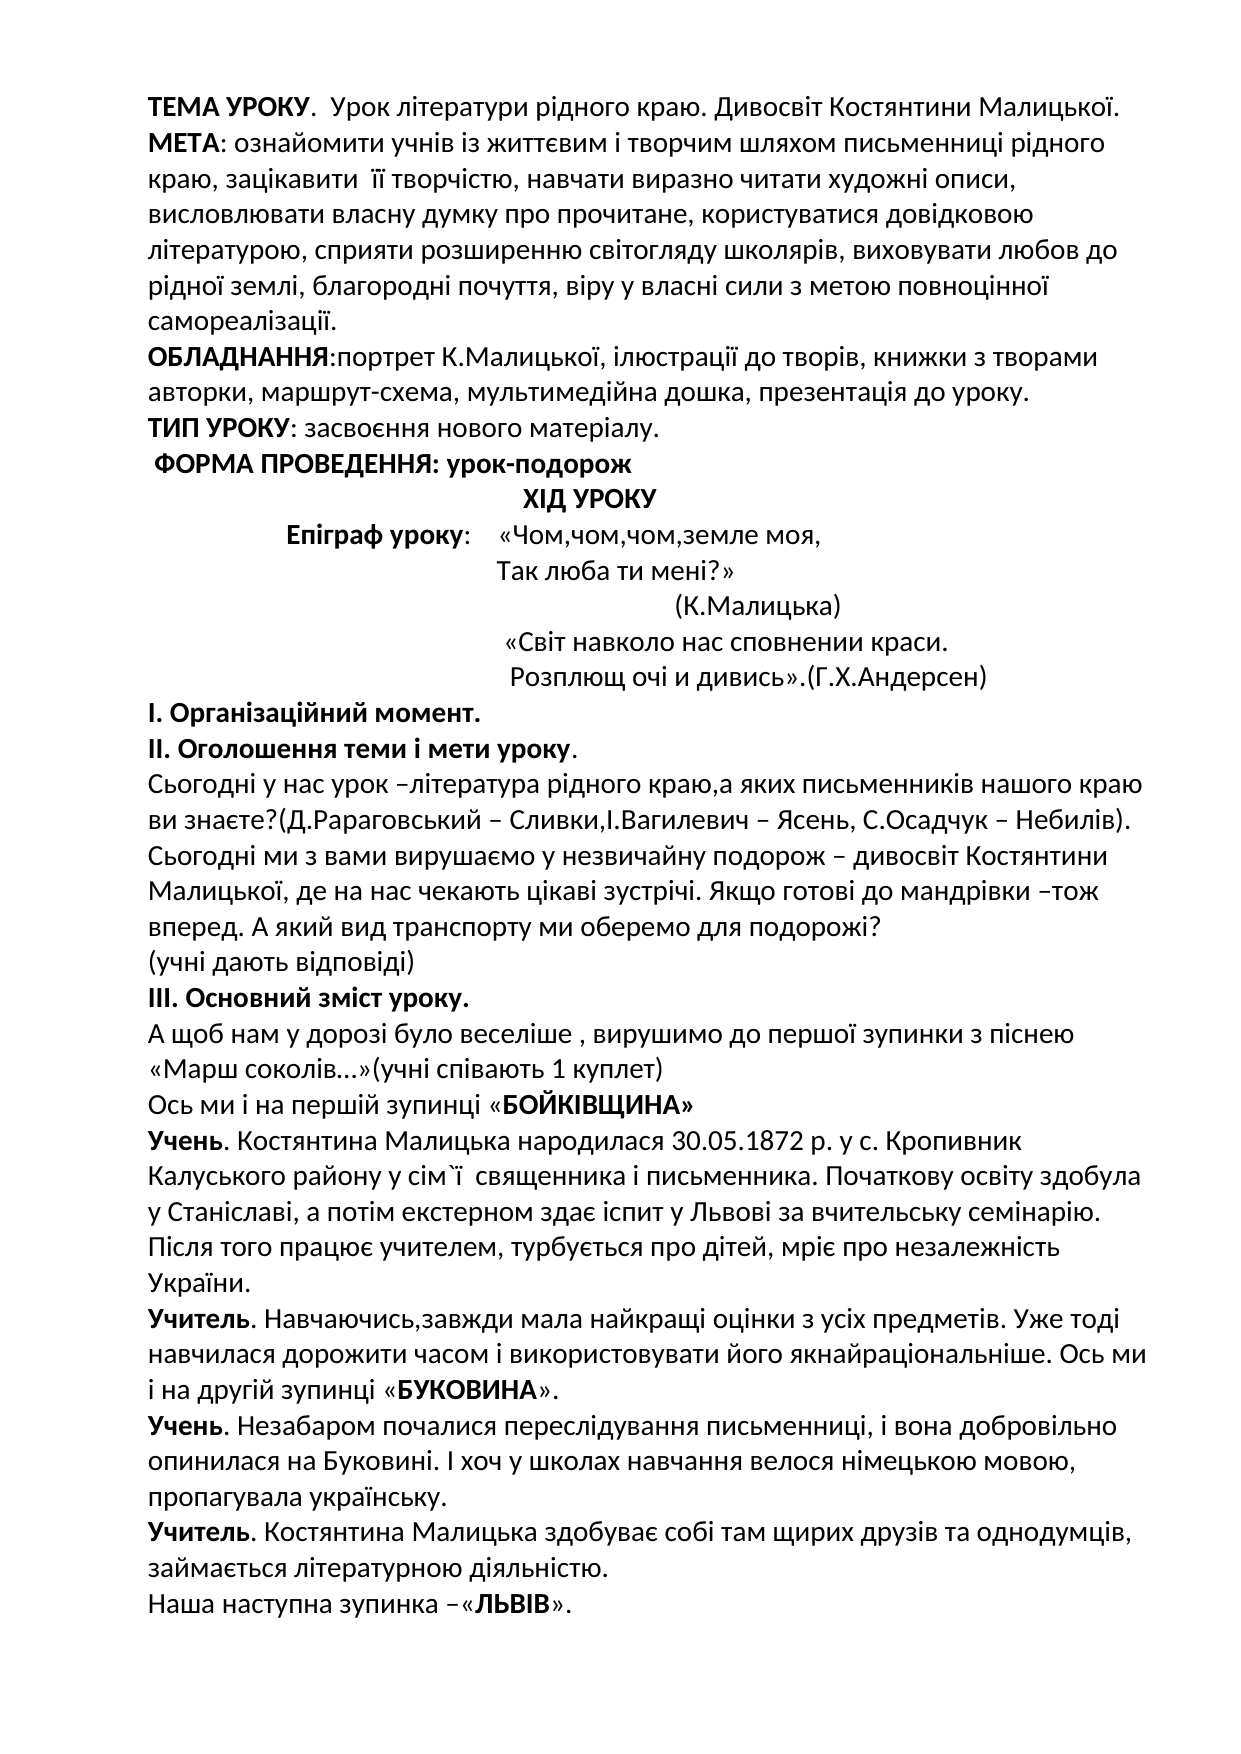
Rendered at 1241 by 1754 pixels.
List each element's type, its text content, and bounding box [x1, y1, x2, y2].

text (К.Малицька) [148, 587, 1152, 623]
text Учитель. Навчаючись,завжди мала найкращі оцінки з усіх предметів. Уже тоді навчилася дорожити часом і використовувати його якнайраціональніше. Ось ми і на другій зупинці «БУКОВИНА». [148, 1300, 1152, 1407]
text ХІД УРОКУ [148, 480, 1152, 516]
text І. Організаційний момент. [148, 694, 1152, 730]
text ТИП УРОКУ: засвоєння нового матеріалу. [148, 409, 1152, 445]
text Учитель. Костянтина Малицька здобуває собі там щирих друзів та однодумців, займається літературною діяльністю. [148, 1513, 1152, 1585]
text Ось ми і на першій зупинці «БОЙКІВЩИНА» [148, 1086, 1152, 1122]
text Наша наступна зупинка –«ЛЬВІВ». [148, 1585, 1152, 1620]
text «Світ навколо нас сповнении краси. [148, 623, 1152, 658]
text (учні дають відповіді) [148, 943, 1152, 979]
text А щоб нам у дорозі було веселіше , вирушимо до першої зупинки з піснею «Марш соколів…»(учні співають 1 куплет) [148, 1015, 1152, 1086]
text ІІ. Оголошення теми і мети уроку. [148, 730, 1152, 765]
text Так люба ти мені?» [148, 552, 1152, 587]
text Учень. Незабаром почалися переслідування письменниці, і вона добровільно опинилася на Буковині. І хоч у школах навчання велося німецькою мовою, пропагувала українську. [148, 1407, 1152, 1513]
text Учень. Костянтина Малицька народилася 30.05.1872 р. у с. Кропивник Калуського району у сім`ї священника і письменника. Початкову освіту здобула у Станіславі, а потім екстерном здає іспит у Львові за вчительську семінарію. Після того працює учителем, турбується про дітей, мріє про незалежність України. [148, 1122, 1152, 1300]
text ІІІ. Основний зміст уроку. [148, 979, 1152, 1015]
text ОБЛАДНАННЯ:портрет К.Малицької, ілюстрації до творів, книжки з творами авторки, маршрут-схема, мультимедійна дошка, презентація до уроку. [148, 338, 1152, 409]
text Сьогодні у нас урок –література рідного краю,а яких письменників нашого краю ви знаєте?(Д.Рараговський – Сливки,І.Вагилевич – Ясень, С.Осадчук – Небилів). [148, 765, 1152, 837]
text Епіграф уроку: «Чом,чом,чом,земле моя, [148, 516, 1152, 552]
text ТЕМА УРОКУ. Урок літератури рідного краю. Дивосвіт Костянтини Малицької. [148, 88, 1152, 124]
text ФОРМА ПРОВЕДЕННЯ: урок-подорож [148, 445, 1152, 480]
text МЕТА: ознайомити учнів із життєвим і творчим шляхом письменниці рідного краю, зацікавити її творчістю, навчати виразно читати художні описи, висловлювати власну думку про прочитане, користуватися довідковою літературою, сприяти розширенню світогляду школярів, виховувати любов до рідної землі, благородні почуття, віру у власні сили з метою повноцінної самореалізації. [148, 124, 1152, 338]
text Сьогодні ми з вами вирушаємо у незвичайну подорож – дивосвіт Костянтини Малицької, де на нас чекають цікаві зустрічі. Якщо готові до мандрівки –тож вперед. А який вид транспорту ми оберемо для подорожі? [148, 837, 1152, 943]
text Розплющ очі и дивись».(Г.Х.Андерсен) [148, 658, 1152, 694]
